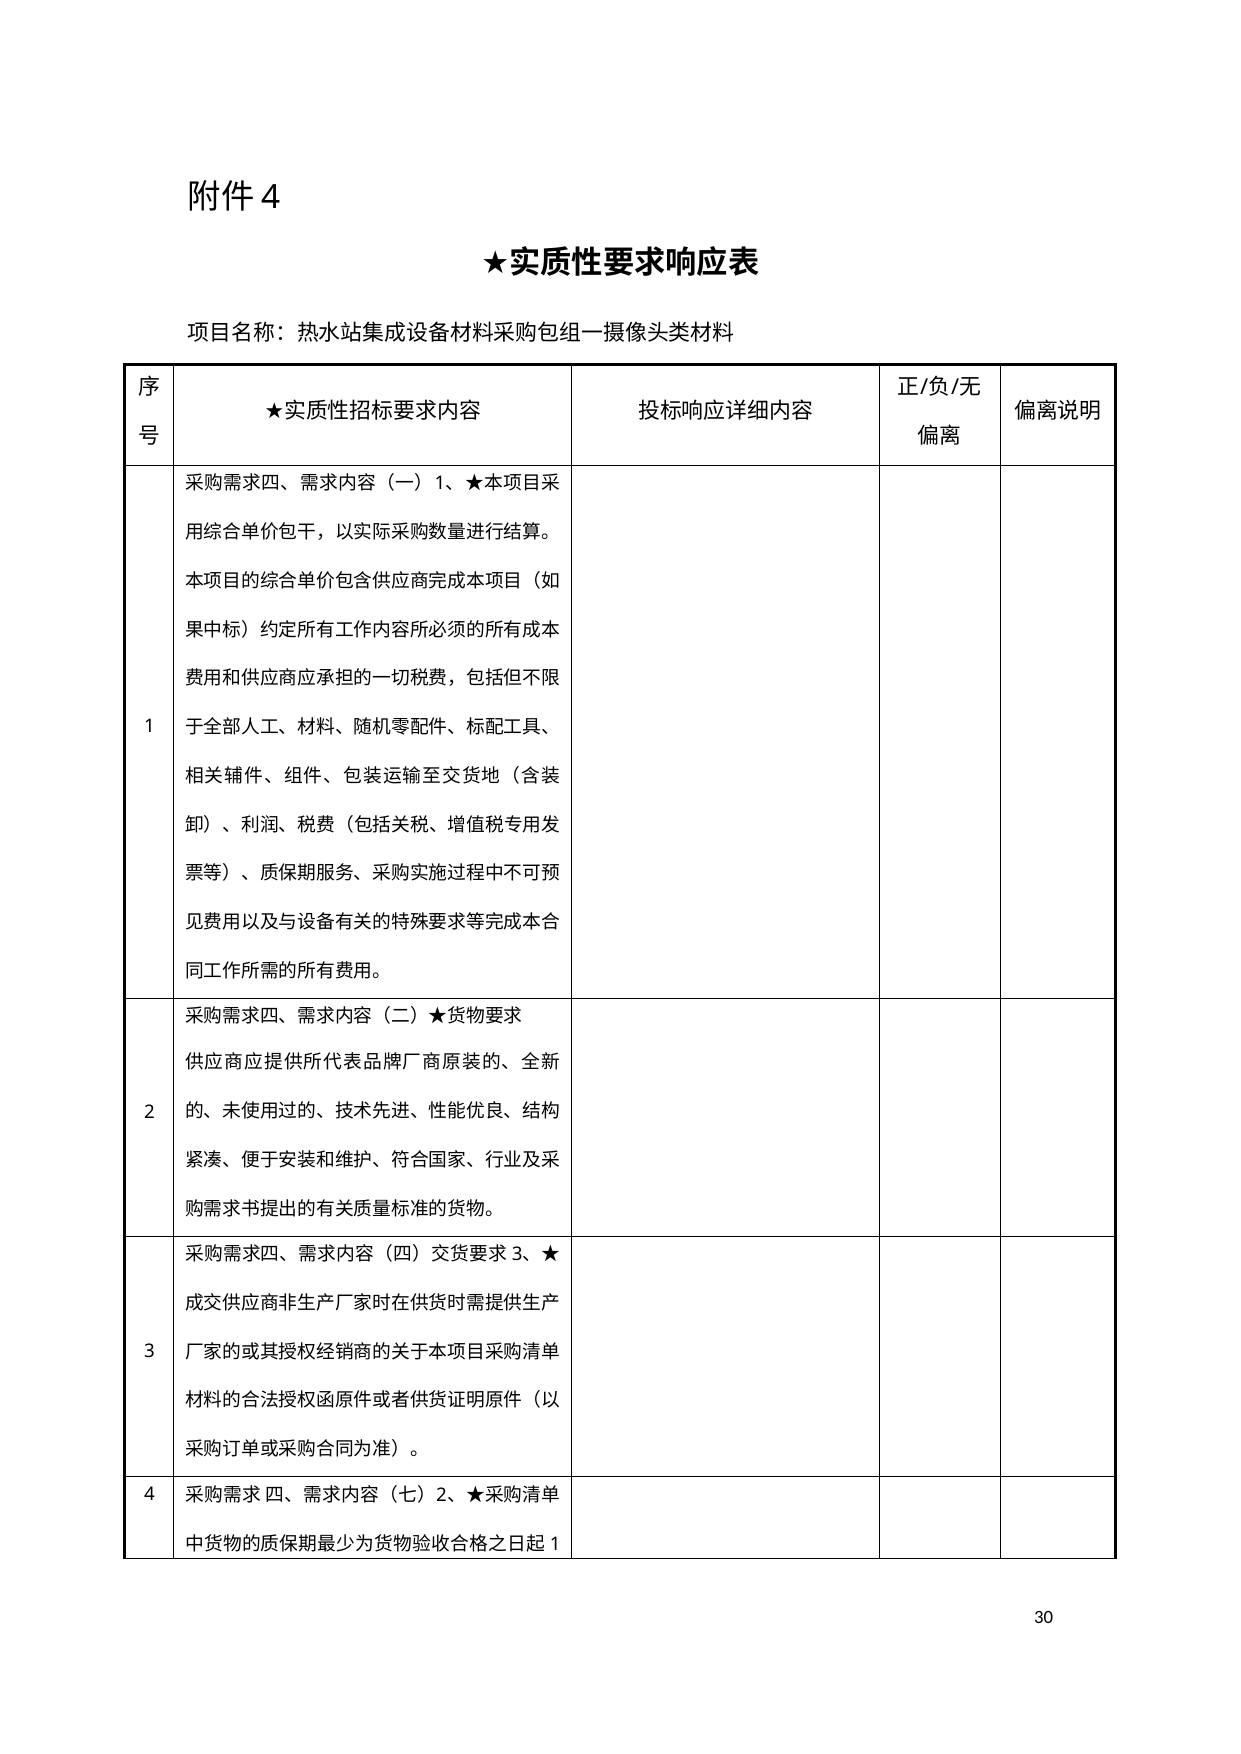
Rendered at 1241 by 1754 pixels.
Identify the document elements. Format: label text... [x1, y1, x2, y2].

text 附件4 [187, 162, 1053, 227]
table_cell [880, 1237, 1000, 1476]
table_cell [174, 1477, 571, 1558]
table_cell 3 [126, 1237, 173, 1476]
table_cell [572, 1237, 879, 1476]
text 项目名称：热水站集成设备材料采购包组一摄像头类材料 [187, 315, 1053, 347]
table_header 投标响应详细内容 [572, 366, 879, 465]
table_cell [1001, 466, 1114, 998]
table_cell 1 [126, 466, 173, 998]
table_cell 4 [126, 1477, 173, 1558]
table_cell [1001, 999, 1114, 1236]
table_header ★实质性招标要求内容 [174, 366, 571, 465]
table_cell 采购需求四、需求内容（二）★货物要求 供应商应提供所代表品牌厂商原装的、全新的、未使用过的、技术先进、性能优良、结构紧凑、便于安装和维护、符合国家、行业及采购需求书提出的有关质量标准的货物。 [174, 999, 571, 1236]
table_cell [880, 1477, 1000, 1558]
text ★实质性要求响应表 [187, 227, 1053, 292]
table_header 序号 [126, 366, 173, 465]
table_header 正/负/无偏离 [880, 366, 1000, 465]
table_cell [880, 999, 1000, 1236]
table_cell 采购需求四、需求内容（一）1、★本项目采用综合单价包干，以实际采购数量进行结算。本项目的综合单价包含供应商完成本项目（如果中标）约定所有工作内容所必须的所有成本费用和供应商应承担的一切税费，包括但不限于全部人工、材料、随机零配件、标配工具、相关辅件、组件、包装运输至交货地（含装卸）、利润、税费（包括关税、增值税专用发票等）、质保期服务、采购实施过程中不可预见费用以及与设备有关的特殊要求等完成本合同工作所需的所有费用。 [174, 466, 571, 998]
table_cell [572, 999, 879, 1236]
table_cell [880, 466, 1000, 998]
table_cell [572, 1477, 879, 1558]
table_header 偏离说明 [1001, 366, 1114, 465]
table_cell [1001, 1237, 1114, 1476]
table_cell [572, 466, 879, 998]
table_cell 采购需求四、需求内容（四）交货要求3、★成交供应商非生产厂家时在供货时需提供生产厂家的或其授权经销商的关于本项目采购清单材料的合法授权函原件或者供货证明原件（以采购订单或采购合同为准）。 [174, 1237, 571, 1476]
table_cell [1001, 1477, 1114, 1558]
table_cell 2 [126, 999, 173, 1236]
